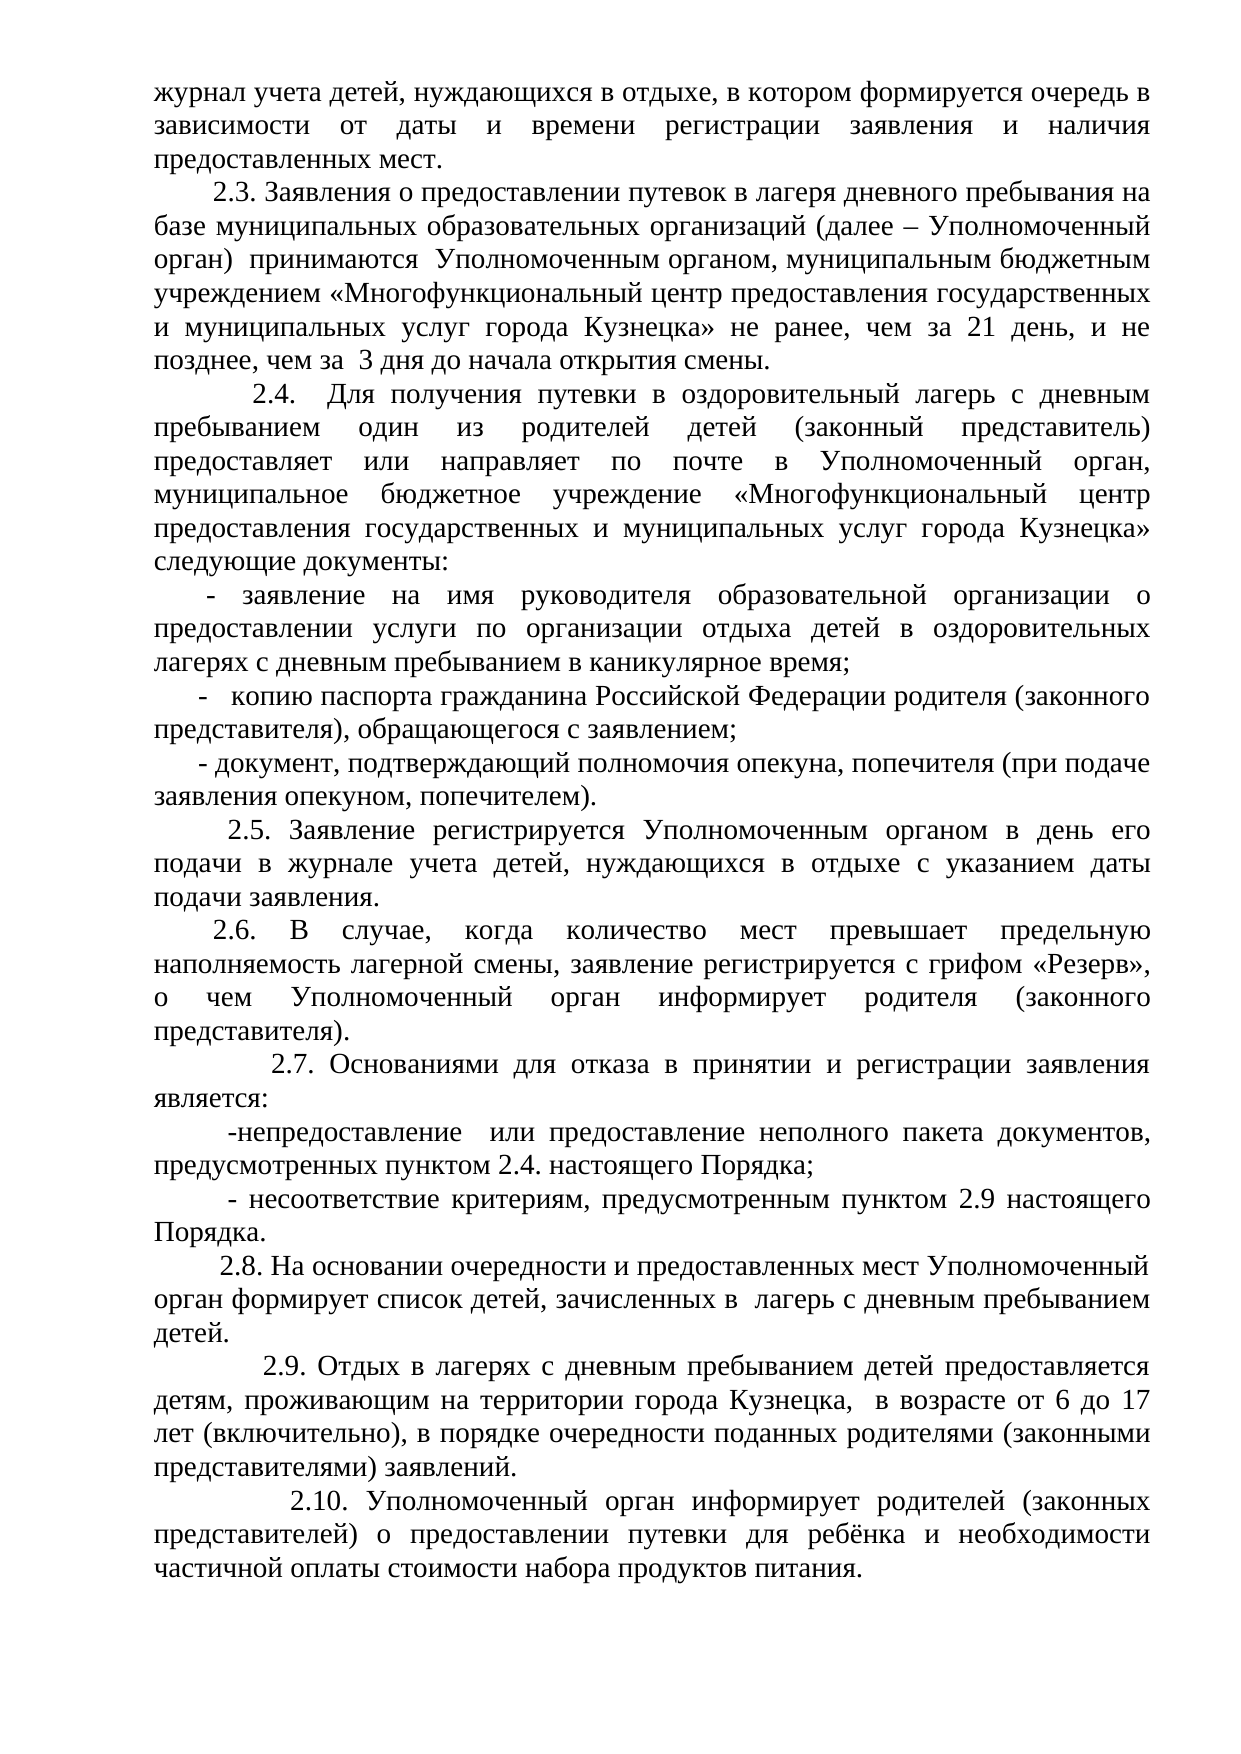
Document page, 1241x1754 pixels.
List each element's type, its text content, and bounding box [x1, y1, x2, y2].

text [116, 74, 1152, 174]
text - несоответствие критериям, предусмотренным пунктом 2.9 настоящего Порядка. [153, 1181, 1152, 1248]
text - копию паспорта гражданина Российской Федерации родителя (законного представителя), обращающегося с заявлением; [153, 678, 1152, 745]
text 2.8. На основании очередности и предоставленных мест Уполномоченный орган формирует список детей, зачисленных в лагерь с дневным пребыванием детей. [116, 1248, 1152, 1348]
text 2.5. Заявление регистрируется Уполномоченным органом в день его подачи в журнале учета детей, нуждающихся в отдыхе с указанием даты подачи заявления. [153, 812, 1152, 912]
text -непредоставление или предоставление неполного пакета документов, предусмотренных пунктом 2.4. настоящего Порядка; [153, 1114, 1152, 1181]
text 2.10. Уполномоченный орган информирует родителей (законных представителей) о предоставлении путевки для ребёнка и необходимости частичной оплаты стоимости набора продуктов питания. [153, 1483, 1152, 1583]
text 2.7. Основаниями для отказа в принятии и регистрации заявления является: [153, 1047, 1152, 1114]
text 2.3. Заявления о предоставлении путевок в лагеря дневного пребывания на базе муниципальных образовательных организаций (далее – Уполномоченный орган) принимаются Уполномоченным органом, муниципальным бюджетным учреждением «Многофункциональный центр предоставления государственных и муниципальных услуг города Кузнецка» не ранее, чем за 21 день, и не позднее, чем за 3 дня до начала открытия смены. [153, 174, 1152, 376]
text 2.6. В случае, когда количество мест превышает предельную наполняемость лагерной смены, заявление регистрируется с грифом «Резерв», о чем Уполномоченный орган информирует родителя (законного представителя). [153, 912, 1152, 1047]
text - заявление на имя руководителя образовательной организации о предоставлении услуги по организации отдыха детей в оздоровительных лагерях с дневным пребыванием в каникулярное время; [153, 577, 1152, 678]
text 2.4. Для получения путевки в оздоровительный лагерь с дневным пребыванием один из родителей детей (законный представитель) предоставляет или направляет по почте в Уполномоченный орган, муниципальное бюджетное учреждение «Многофункциональный центр предоставления государственных и муниципальных услуг города Кузнецка» следующие документы: [153, 376, 1152, 577]
text - документ, подтверждающий полномочия опекуна, попечителя (при подаче заявления опекуном, попечителем). [153, 745, 1152, 812]
text 2.9. Отдых в лагерях с дневным пребыванием детей предоставляется детям, проживающим на территории города Кузнецка, в возрасте от 6 до 17 лет (включительно), в порядке очередности поданных родителями (законными представителями) заявлений. [153, 1348, 1152, 1483]
